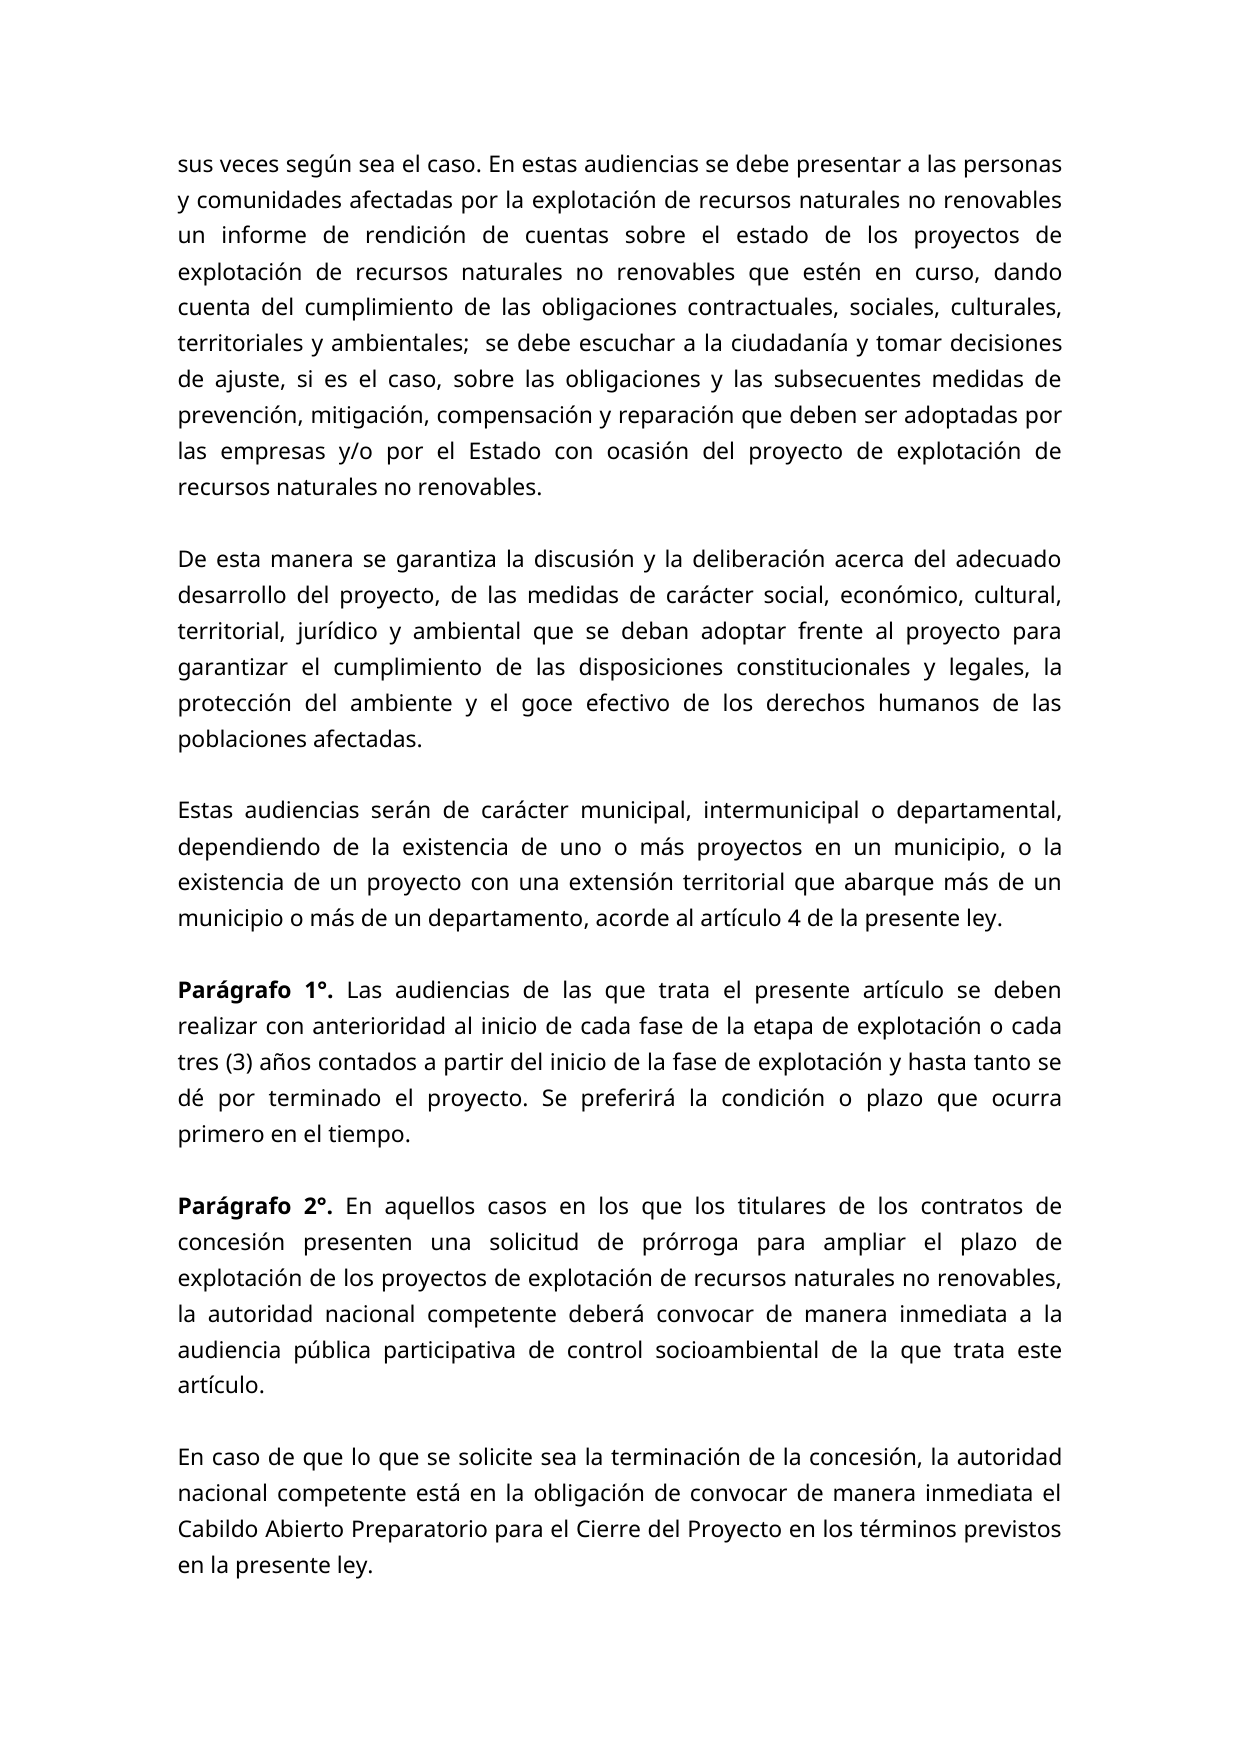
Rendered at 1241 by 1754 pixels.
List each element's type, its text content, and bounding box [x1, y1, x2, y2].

text Estas audiencias serán de carácter municipal, intermunicipal o departamental, dependiendo de la existencia de uno o más proyectos en un municipio, o la existencia de un proyecto con una extensión territorial que abarque más de un municipio o más de un departamento. [177, 794, 1063, 933]
text Parágrafo 1°. Las audiencias de las que trata el presente artículo se deben realizar con anterioridad al inicio de cada fase de la etapa de explotación o cada tres (3) años contados a partir del inicio de la fase de explotación y hasta tanto se dé por terminado el proyecto. Se preferirá la condición o plazo que ocurra primero en el tiempo. [177, 974, 1063, 1149]
text De esta manera se garantiza la discusión y la deliberación acerca del adecuado desarrollo del proyecto, de las medidas de carácter social, económico, cultural, territorial, jurídico y ambiental que se deban adoptar frente al proyecto para garantizar el cumplimiento de las disposiciones constitucionales y legales, la protección del ambiente y el goce efectivo de los derechos humanos de las poblaciones afectadas. [177, 543, 1063, 754]
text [177, 148, 1063, 502]
text En caso de que lo que se solicite sea la terminación de la concesión, la autoridad nacional competente está en la obligación de convocar de manera inmediata el Cabildo Abierto Preparatorio para el Cierre del Proyecto en los términos previstos en la presente ley. [177, 1441, 1063, 1580]
text Parágrafo 2°. En aquellos casos en los que los titulares de los contratos de concesión presenten una solicitud de prórroga para ampliar el plazo de explotación de los proyectos de explotación de recursos naturales no renovables, la autoridad nacional competente deberá convocar de manera inmediata a la audiencia pública participativa de control socioambiental de la que trata este artículo. [177, 1190, 1063, 1401]
